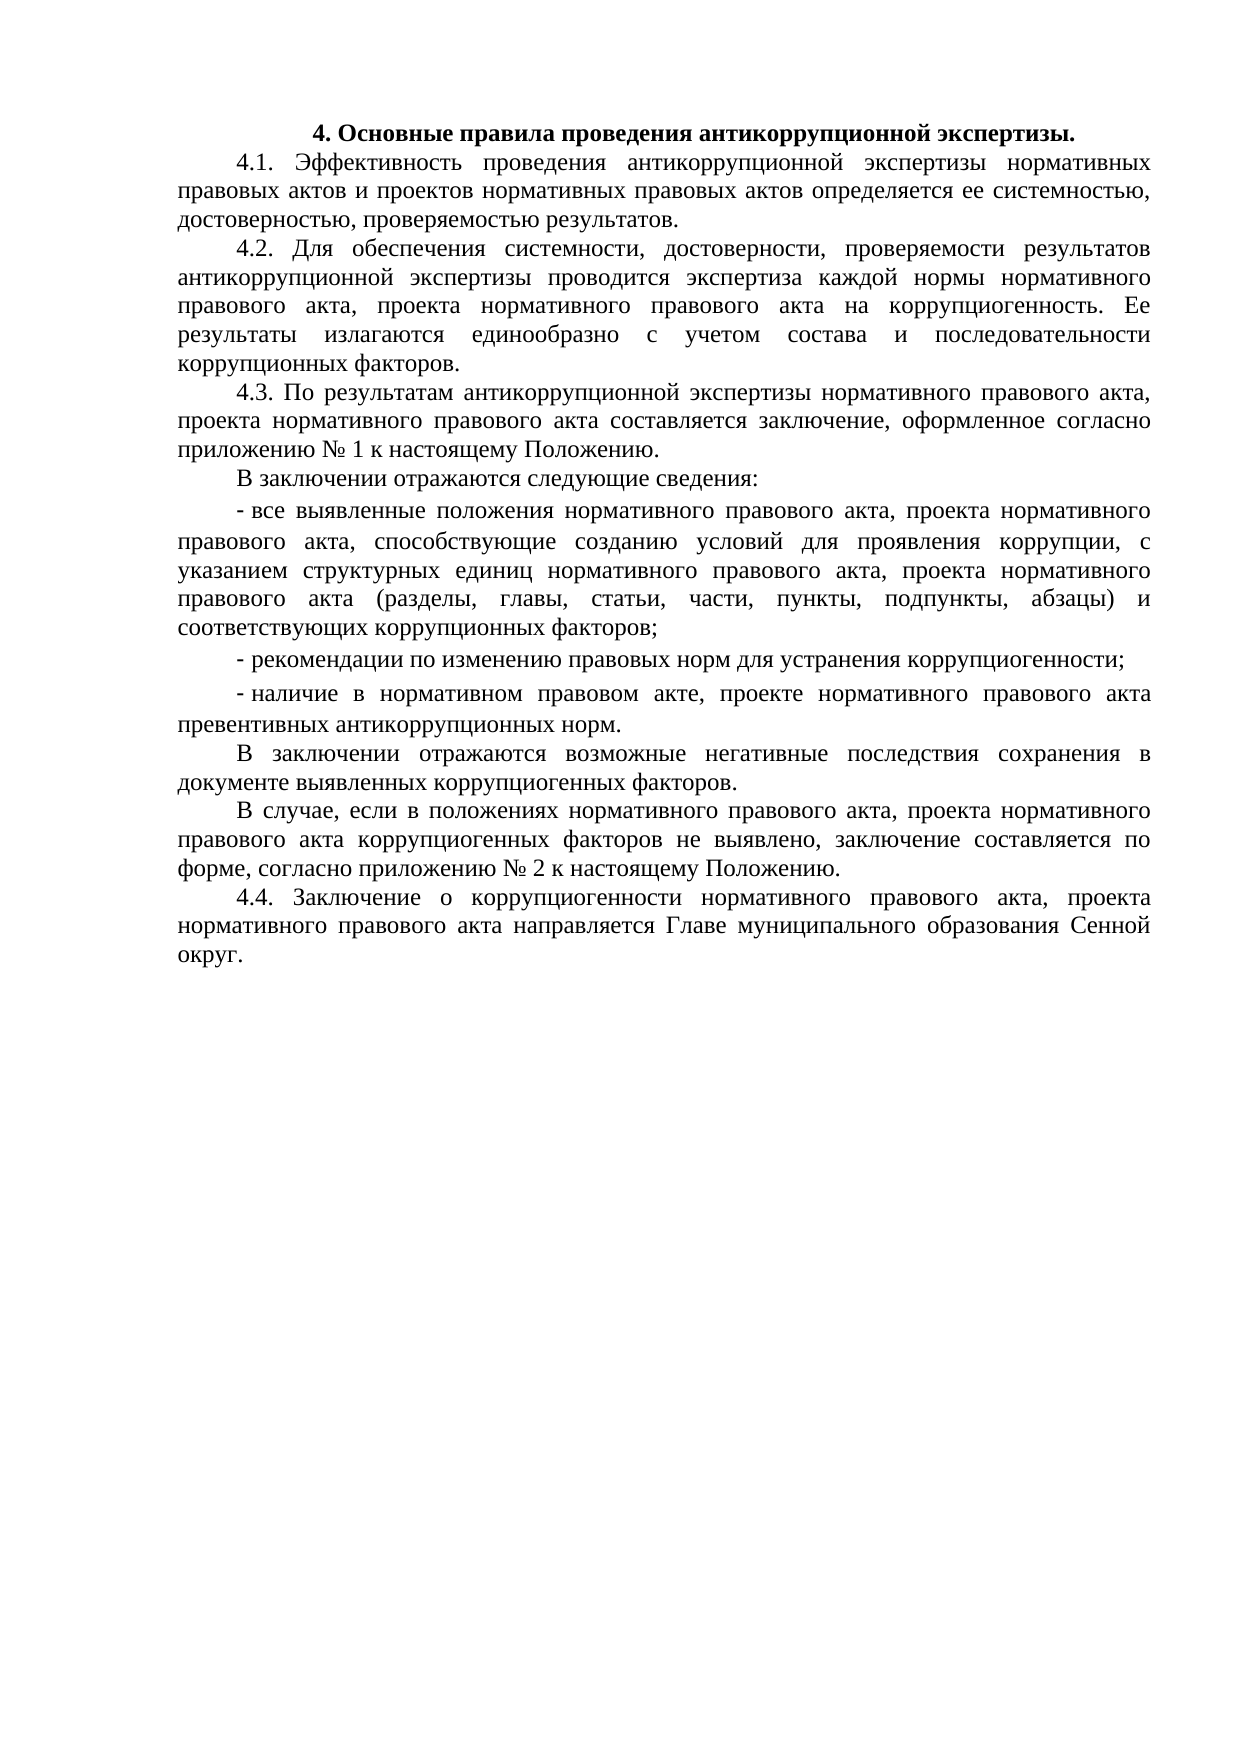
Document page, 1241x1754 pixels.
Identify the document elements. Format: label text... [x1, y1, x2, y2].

text 4.2. Для обеспечения системности, достоверности, проверяемости результатов антикоррупционной экспертизы проводится экспертиза каждой нормы нормативного правового акта, проекта нормативного правового акта на коррупциогенность. Ее результаты излагаются единообразно с учетом состава и последовательности коррупционных факторов. [177, 233, 1152, 377]
text В заключении отражаются следующие сведения: [177, 463, 1152, 492]
text 4. Основные правила проведения антикоррупционной экспертизы. [177, 118, 1152, 147]
text 4.4. Заключение о коррупциогенности нормативного правового акта, проекта нормативного правового акта направляется Главе муниципального образования Сенной округ. [177, 882, 1152, 968]
text 4.3. По результатам антикоррупционной экспертизы нормативного правового акта, проекта нормативного правового акта составляется заключение, оформленное согласно приложению № 1 к настоящему Положению. [177, 377, 1152, 463]
list рекомендации по изменению правовых норм для устранения коррупциогенности; [177, 641, 1152, 675]
list В случае, если в положениях нормативного правового акта, проекта нормативного правового акта коррупциогенных факторов не выявлено, заключение составляется по форме, согласно приложению № 2 к настоящему Положению. [177, 795, 1152, 882]
list В заключении отражаются возможные негативные последствия сохранения в документе выявленных коррупциогенных факторов. [177, 738, 1152, 795]
list все выявленные положения нормативного правового акта, проекта нормативного правового акта, способствующие созданию условий для проявления коррупции, с указанием структурных единиц нормативного правового акта, проекта нормативного правового акта (разделы, главы, статьи, части, пункты, подпункты, абзацы) и соответствующих коррупционных факторов; [177, 492, 1152, 641]
list наличие в нормативном правовом акте, проекте нормативного правового акта превентивных антикоррупционных норм. [177, 675, 1152, 738]
text 4.1. Эффективность проведения антикоррупционной экспертизы нормативных правовых актов и проектов нормативных правовых актов определяется ее системностью, достоверностью, проверяемостью результатов. [177, 147, 1152, 233]
